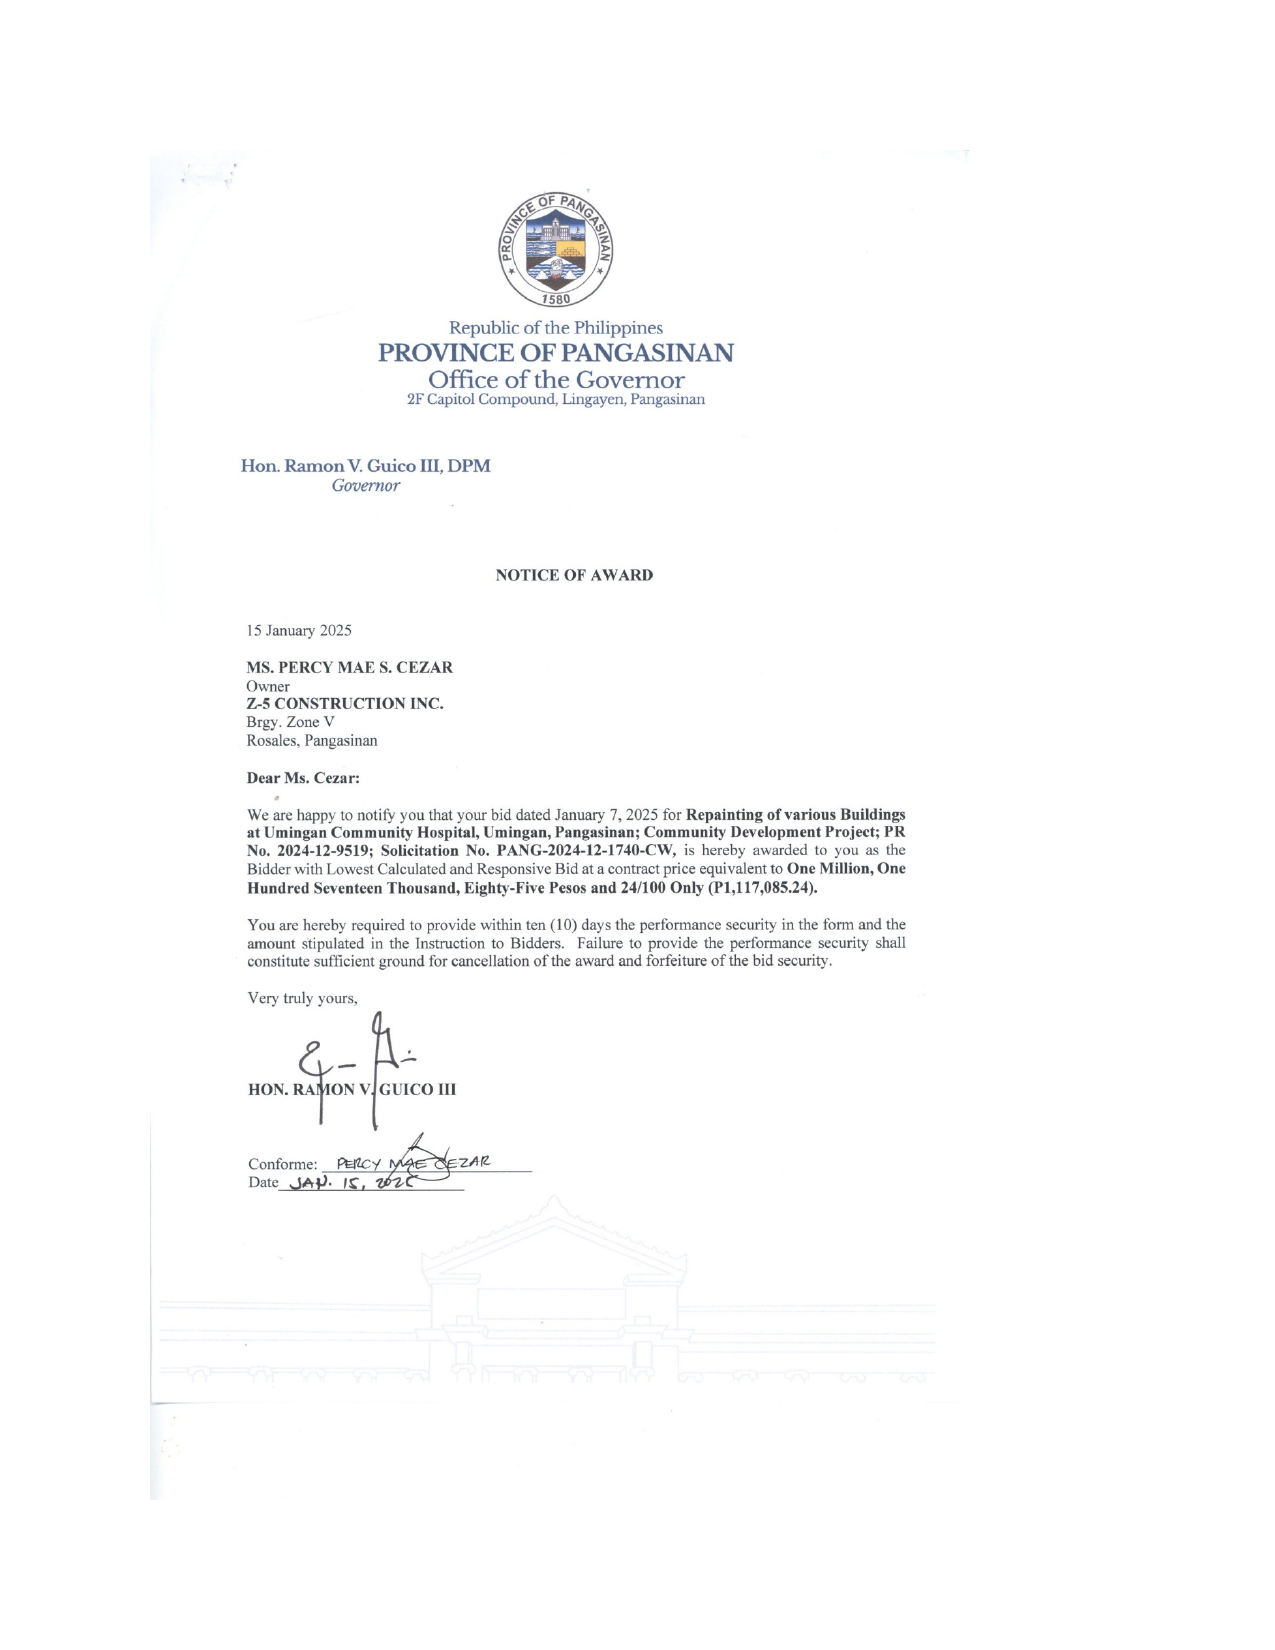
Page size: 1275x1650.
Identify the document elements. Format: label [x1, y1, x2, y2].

picture [150, 150, 970, 1500]
